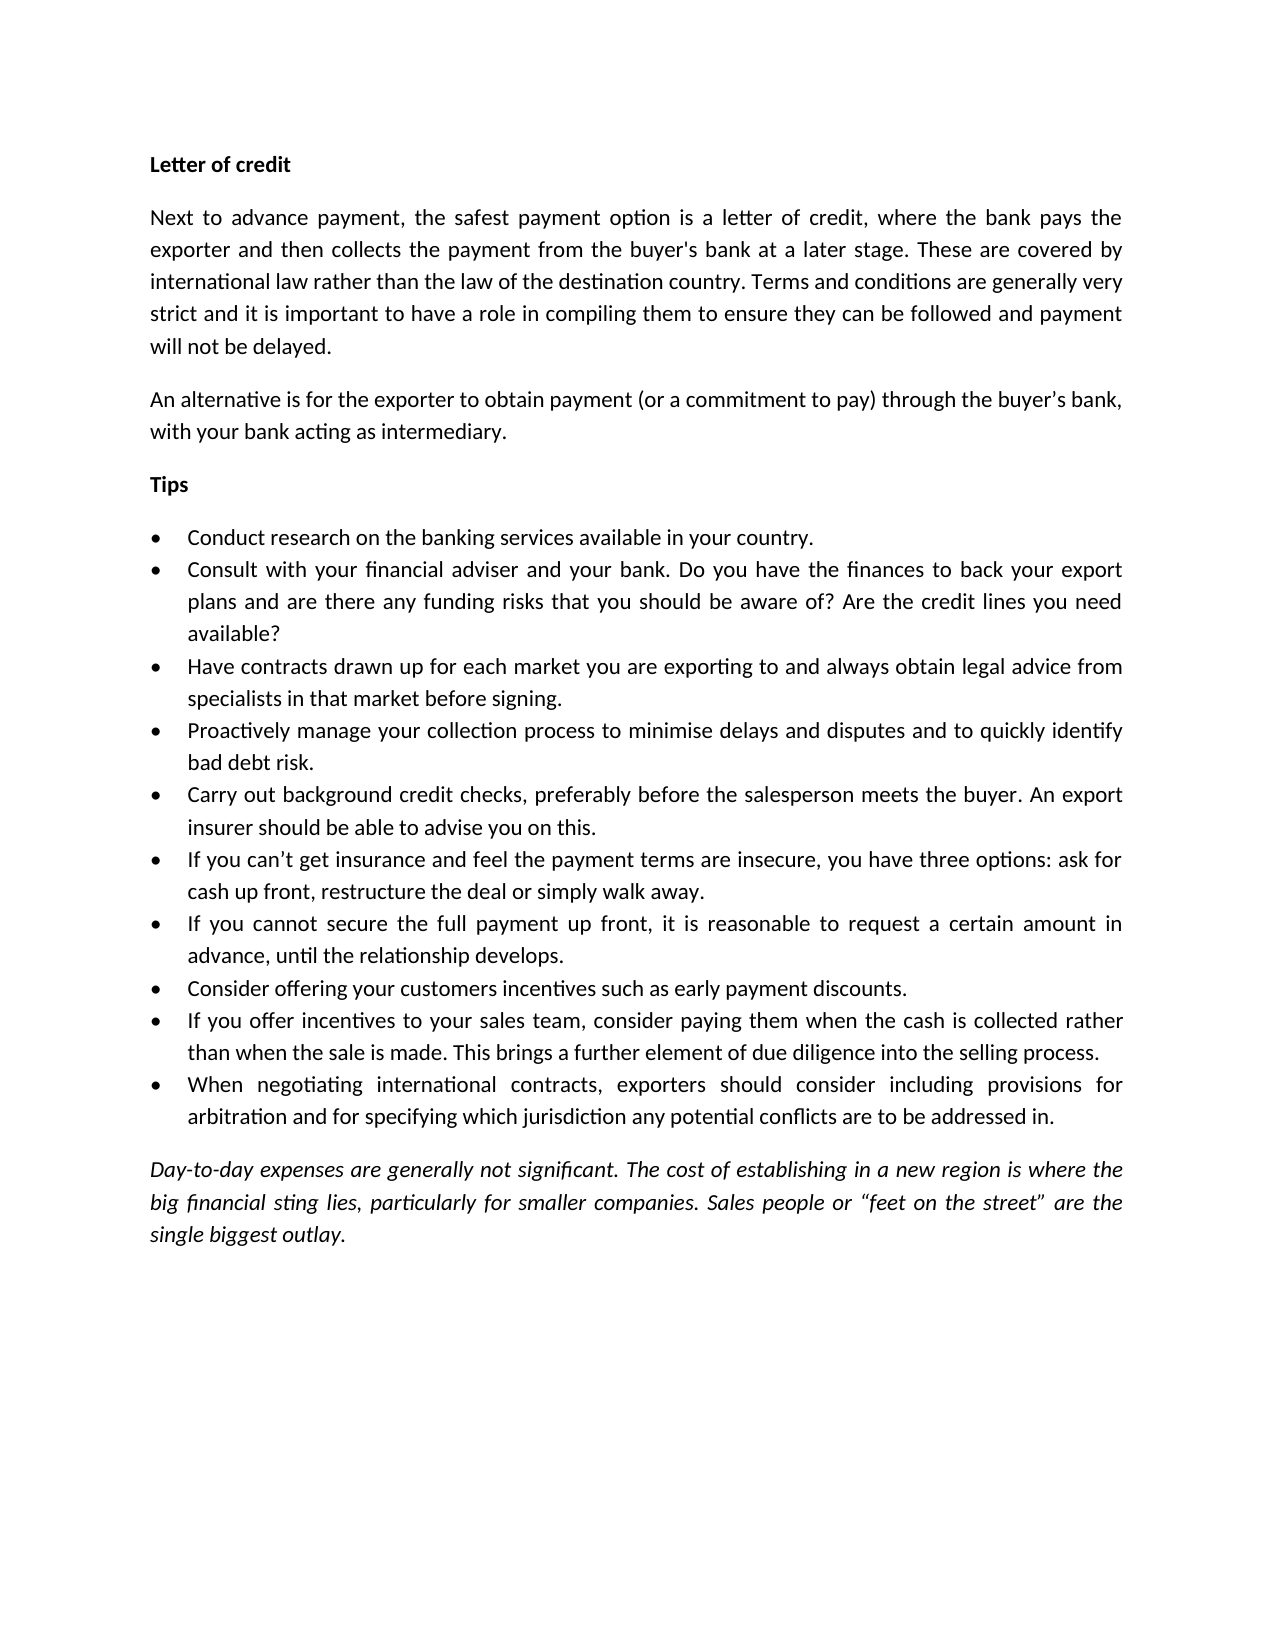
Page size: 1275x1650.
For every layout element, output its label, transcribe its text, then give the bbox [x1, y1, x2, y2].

list If you cannot secure the full payment up front, it is reasonable to request a certain amount in advance, until the relationship develops. [150, 909, 1125, 969]
list Conduct research on the banking services available in your country. [150, 523, 1125, 551]
list Consult with your financial adviser and your bank. Do you have the finances to back your export plans and are there any funding risks that you should be aware of? Are the credit lines you need available? [150, 555, 1125, 648]
list Carry out background credit checks, preferably before the salesperson meets the buyer. An export insurer should be able to advise you on this. [150, 781, 1125, 841]
text Letter of credit [150, 150, 1125, 178]
text Next to advance payment, the safest payment option is a letter of credit, where the bank pays the exporter and then collects the payment from the buyer's bank at a later stage. These are covered by international law rather than the law of the destination country. Terms and conditions are generally very strict and it is important to have a role in compiling them to ensure they can be followed and payment will not be delayed. [150, 203, 1125, 360]
text An alternative is for the exporter to obtain payment (or a commitment to pay) through the buyer’s bank, with your bank acting as intermediary. [150, 385, 1125, 445]
list Have contracts drawn up for each market you are exporting to and always obtain legal advice from specialists in that market before signing. [150, 652, 1125, 712]
list If you offer incentives to your sales team, consider paying them when the cash is collected rather than when the sale is made. This brings a further element of due diligence into the selling process. [150, 1006, 1125, 1066]
list Consider offering your customers incentives such as early payment discounts. [150, 974, 1125, 1002]
list When negotiating international contracts, exporters should consider including provisions for arbitration and for specifying which jurisdiction any potential conflicts are to be addressed in. [150, 1070, 1125, 1130]
list Proactively manage your collection process to minimise delays and disputes and to quickly identify bad debt risk. [150, 716, 1125, 776]
text Tips [150, 470, 1125, 498]
text Day-to-day expenses are generally not significant. The cost of establishing in a new region is where the big financial sting lies, particularly for smaller companies. Sales people or “feet on the street” are the single biggest outlay. [150, 1155, 1125, 1248]
list If you can’t get insurance and feel the payment terms are insecure, you have three options: ask for cash up front, restructure the deal or simply walk away. [150, 845, 1125, 905]
